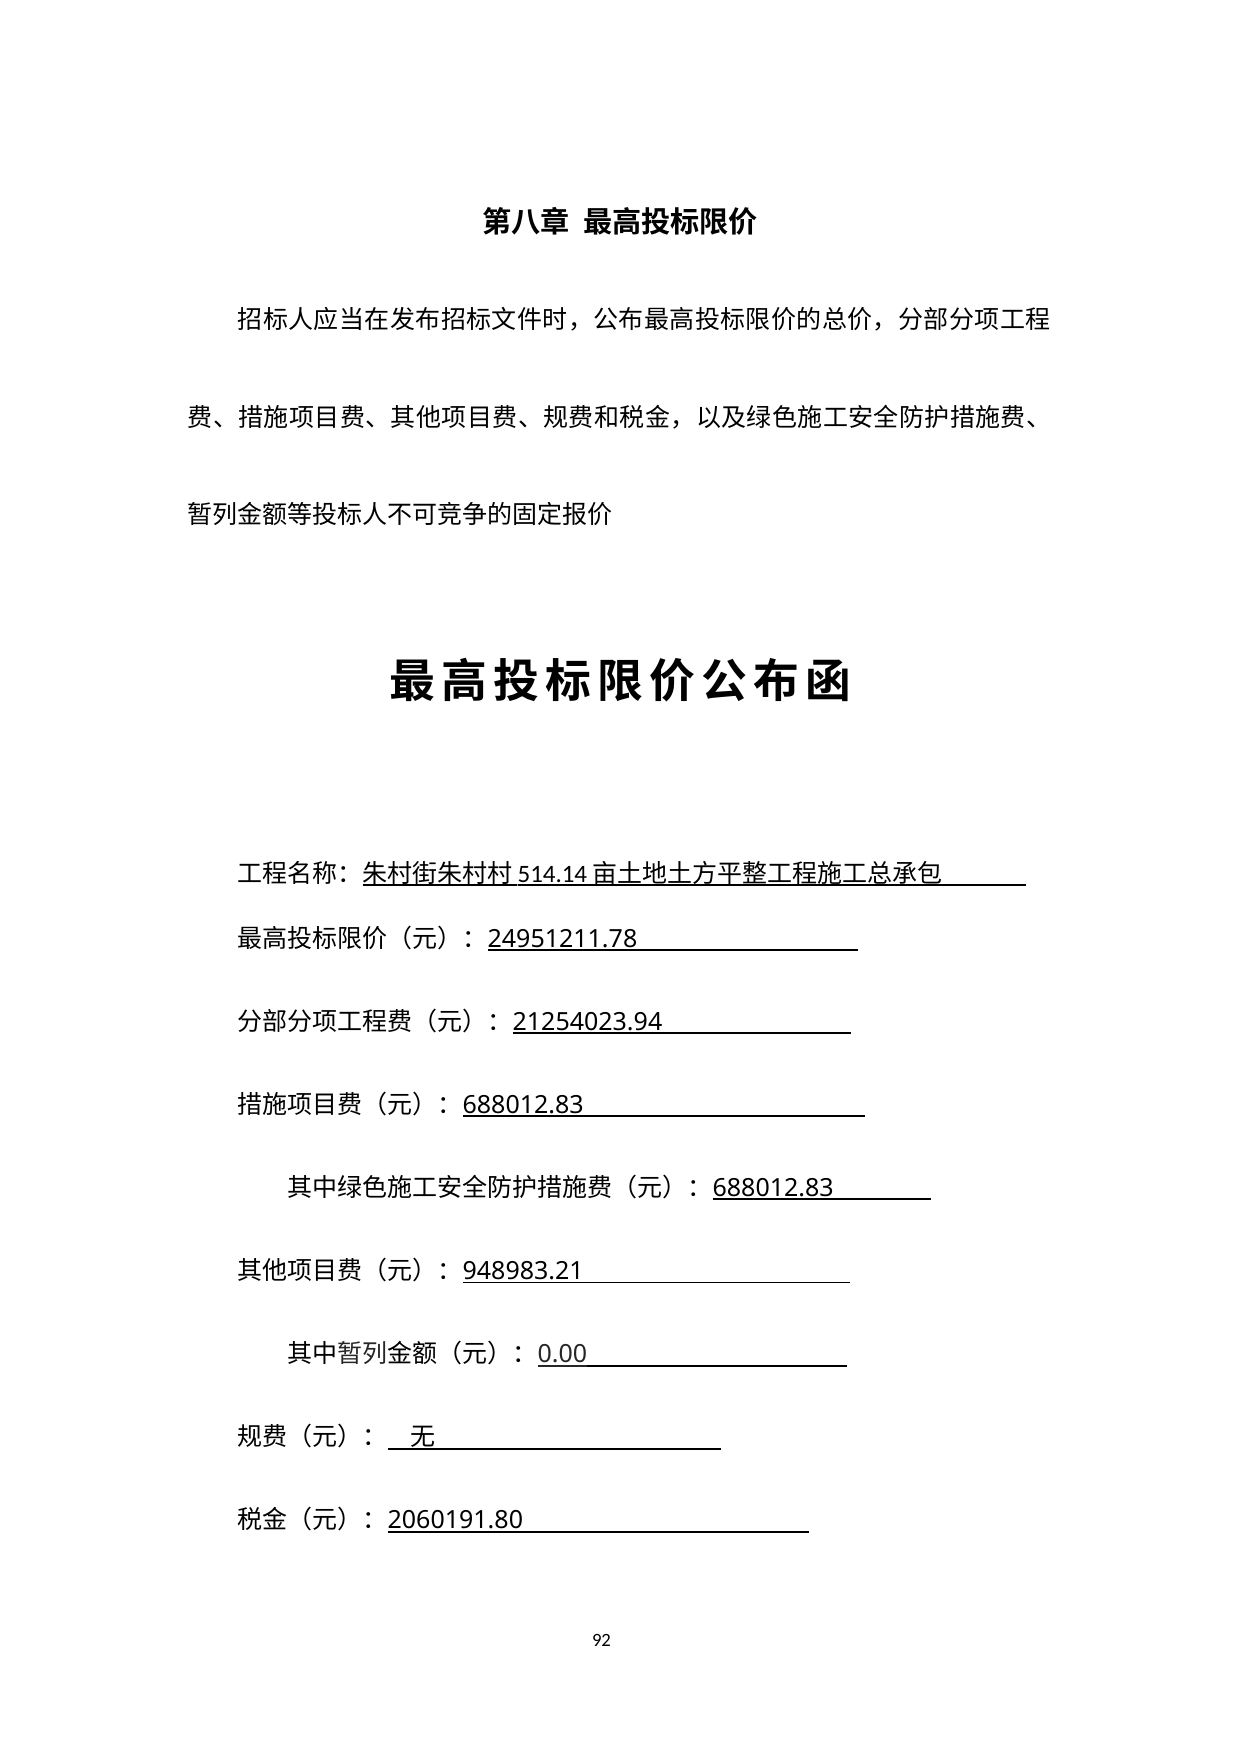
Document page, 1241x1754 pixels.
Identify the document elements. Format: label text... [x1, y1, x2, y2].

text 税金（元）：2060191.80 [187, 1486, 1053, 1551]
subtitle 第八章 最高投标限价 [187, 187, 1053, 252]
text 招标人应当在发布招标文件时，公布最高投标限价的总价，分部分项工程费、措施项目费、其他项目费、规费和税金，以及绿色施工安全防护措施费、暂列金额等投标人不可竞争的固定报价 [187, 286, 1053, 546]
text 分部分项工程费（元）：21254023.94 [187, 987, 1053, 1052]
text 工程名称：朱村街朱村村514.14亩土地土方平整工程施工总承包 [237, 839, 1053, 904]
text 规费（元）： 无 [187, 1402, 1053, 1467]
text 其他项目费（元）：948983.21 [187, 1236, 1053, 1301]
text 最高投标限价（元）：24951211.78 [187, 904, 1053, 969]
text 其中绿色施工安全防护措施费（元）：688012.83 [187, 1153, 1053, 1218]
text 其中暂列金额（元）：0.00 [187, 1319, 1053, 1384]
text 措施项目费（元）：688012.83 [187, 1070, 1053, 1135]
text 最高投标限价公布函 [187, 629, 1053, 726]
